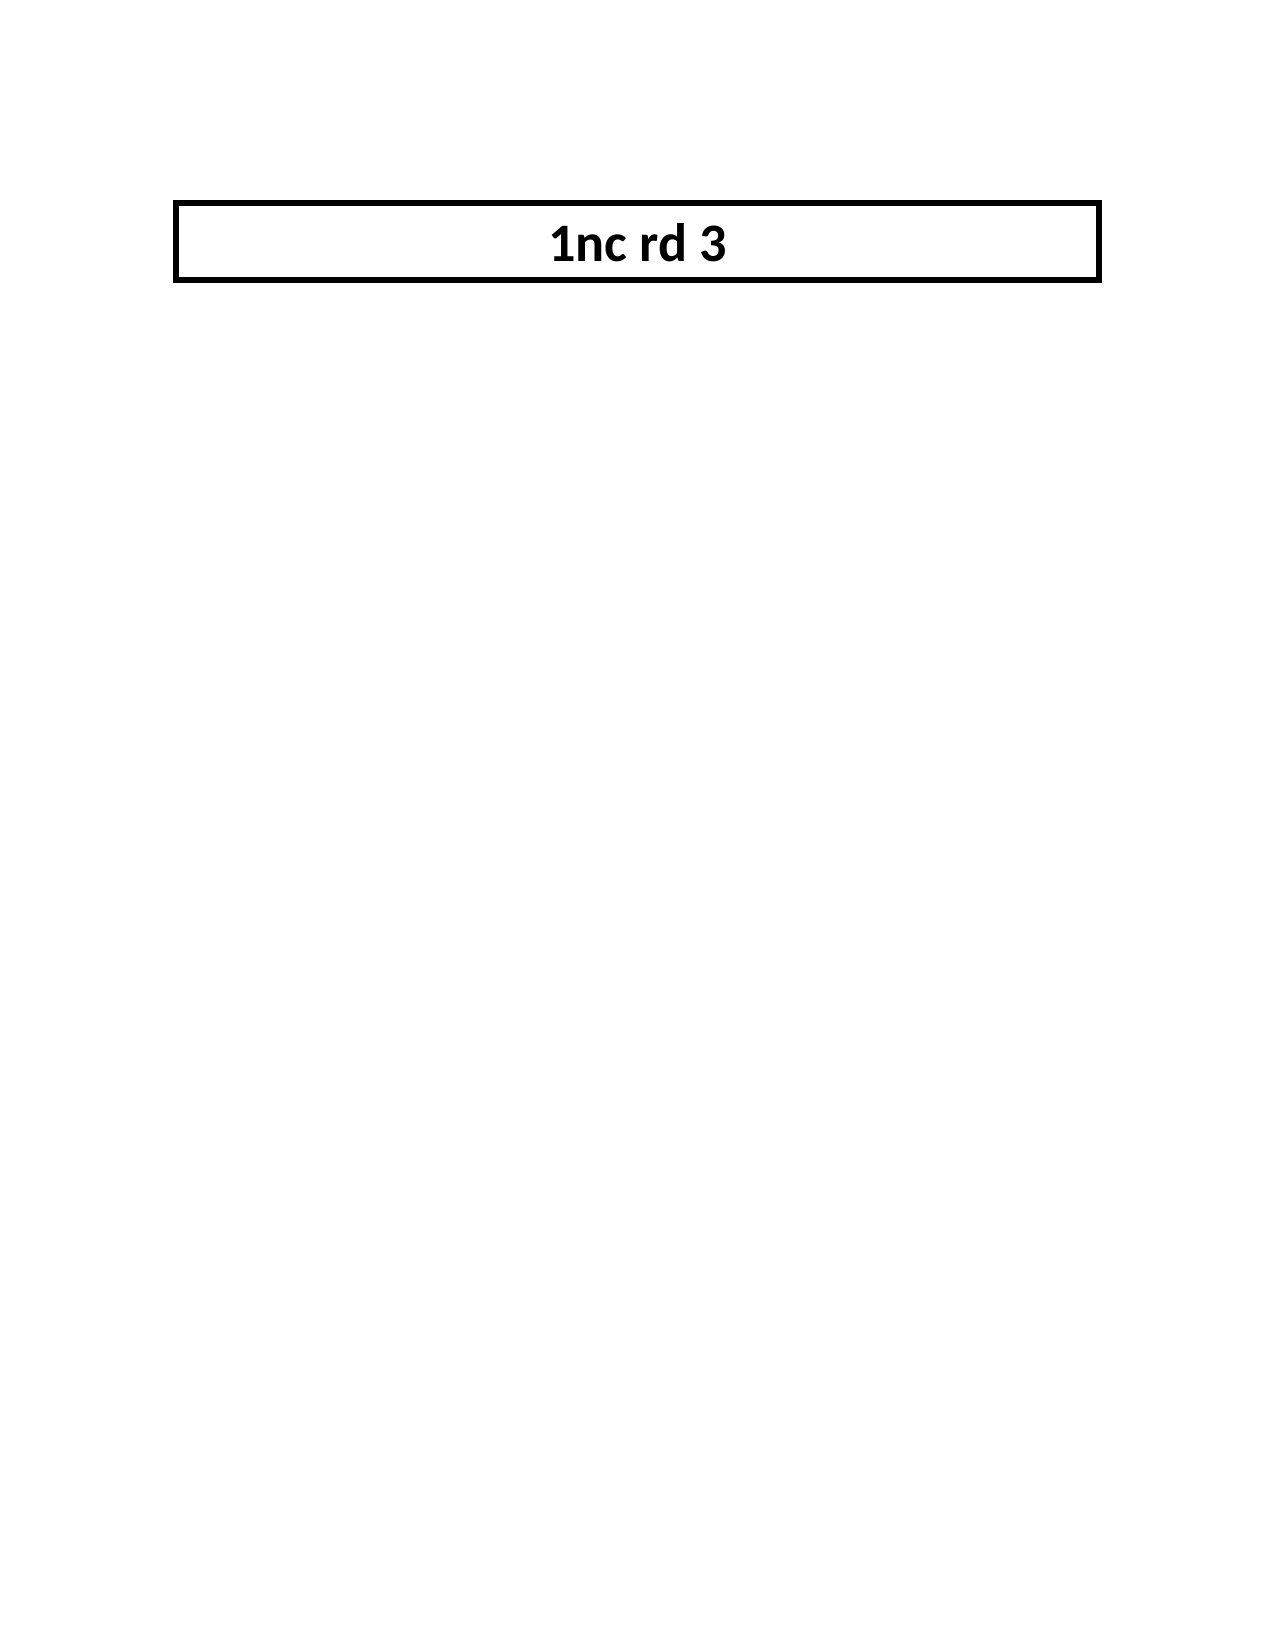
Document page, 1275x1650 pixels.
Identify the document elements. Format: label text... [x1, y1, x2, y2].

subtitle 1nc rd 3 [179, 206, 1096, 277]
